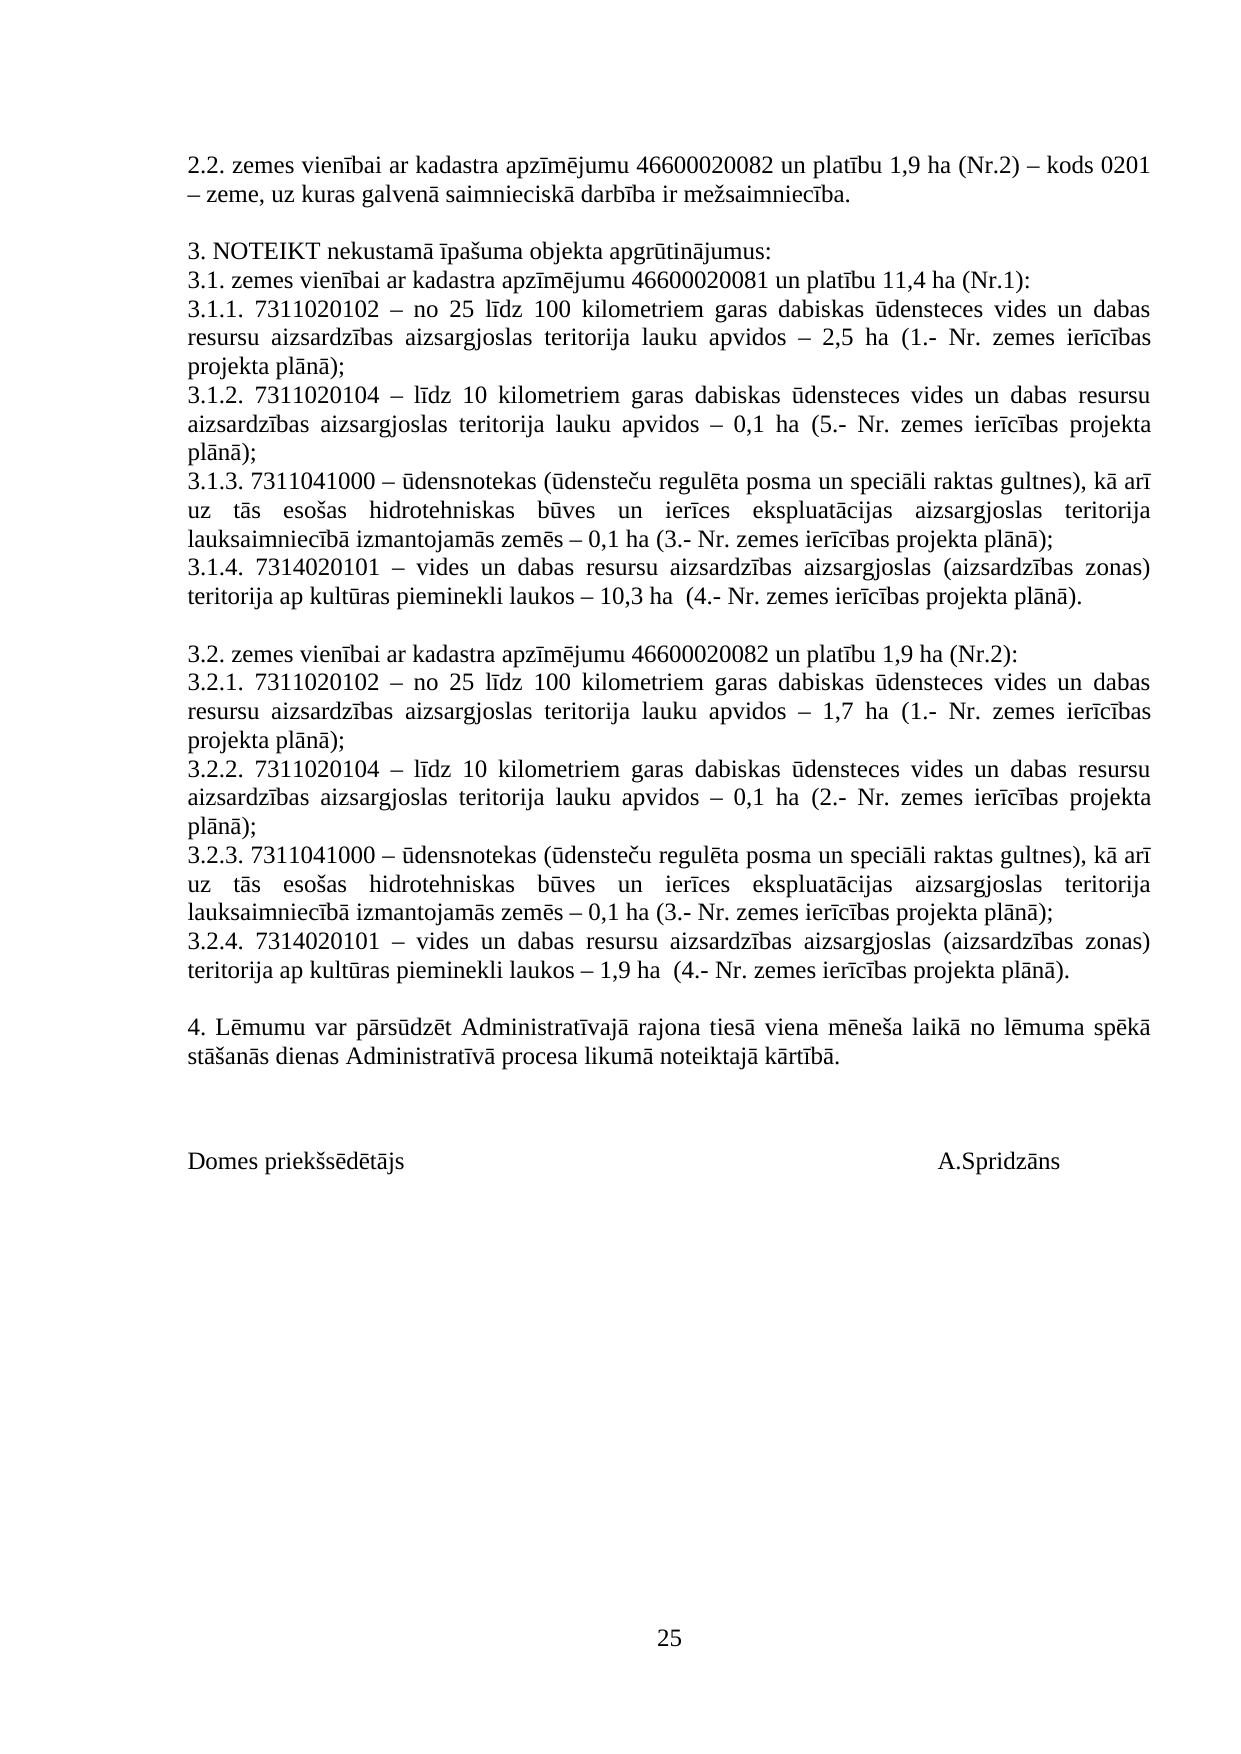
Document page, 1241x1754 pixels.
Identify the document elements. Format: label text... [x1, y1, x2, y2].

text 3.2.2. 7311020104 – līdz 10 kilometriem garas dabiskas ūdensteces vides un dabas resursu aizsardzības aizsargjoslas teritorija lauku apvidos – 0,1 ha (2.- Nr. zemes ierīcības projekta plānā); [187, 754, 1152, 840]
text 3.1.2. 7311020104 – līdz 10 kilometriem garas dabiskas ūdensteces vides un dabas resursu aizsardzības aizsargjoslas teritorija lauku apvidos – 0,1 ha (5.- Nr. zemes ierīcības projekta plānā); [187, 380, 1152, 466]
text 2.2. zemes vienībai ar kadastra apzīmējumu 46600020082 un platību 1,9 ha (Nr.2) – kods 0201 – zeme, uz kuras galvenā saimnieciskā darbība ir mežsaimniecība. [187, 150, 1152, 207]
text 3.1.1. 7311020102 – no 25 līdz 100 kilometriem garas dabiskas ūdensteces vides un dabas resursu aizsardzības aizsargjoslas teritorija lauku apvidos – 2,5 ha (1.- Nr. zemes ierīcības projekta plānā); [187, 294, 1152, 380]
text 3.1.3. 7311041000 – ūdensnotekas (ūdensteču regulēta posma un speciāli raktas gultnes), kā arī uz tās esošas hidrotehniskas būves un ierīces ekspluatācijas aizsargjoslas teritorija lauksaimniecībā izmantojamās zemēs – 0,1 ha (3.- Nr. zemes ierīcības projekta plānā); [187, 466, 1152, 552]
text Domes priekšsēdētājs A.Spridzāns [187, 1146, 1224, 1175]
text 3.1. zemes vienībai ar kadastra apzīmējumu 46600020081 un platību 11,4 ha (Nr.1): [187, 265, 1152, 294]
text 4. Lēmumu var pārsūdzēt Administratīvajā rajona tiesā viena mēneša laikā no lēmuma spēkā stāšanās dienas Administratīvā procesa likumā noteiktajā kārtībā. [187, 1012, 1152, 1070]
text 3.2. zemes vienībai ar kadastra apzīmējumu 46600020082 un platību 1,9 ha (Nr.2): [187, 639, 1152, 667]
text 3. NOTEIKT nekustamā īpašuma objekta apgrūtinājumus: [187, 236, 1152, 265]
text 3.2.4. 7314020101 – vides un dabas resursu aizsardzības aizsargjoslas (aizsardzības zonas) teritorija ap kultūras pieminekli laukos – 1,9 ha (4.- Nr. zemes ierīcības projekta plānā). [187, 926, 1152, 984]
text 3.2.1. 7311020102 – no 25 līdz 100 kilometriem garas dabiskas ūdensteces vides un dabas resursu aizsardzības aizsargjoslas teritorija lauku apvidos – 1,7 ha (1.- Nr. zemes ierīcības projekta plānā); [187, 667, 1152, 754]
text 3.1.4. 7314020101 – vides un dabas resursu aizsardzības aizsargjoslas (aizsardzības zonas) teritorija ap kultūras pieminekli laukos – 10,3 ha (4.- Nr. zemes ierīcības projekta plānā). [187, 552, 1152, 610]
text 3.2.3. 7311041000 – ūdensnotekas (ūdensteču regulēta posma un speciāli raktas gultnes), kā arī uz tās esošas hidrotehniskas būves un ierīces ekspluatācijas aizsargjoslas teritorija lauksaimniecībā izmantojamās zemēs – 0,1 ha (3.- Nr. zemes ierīcības projekta plānā); [187, 840, 1152, 926]
